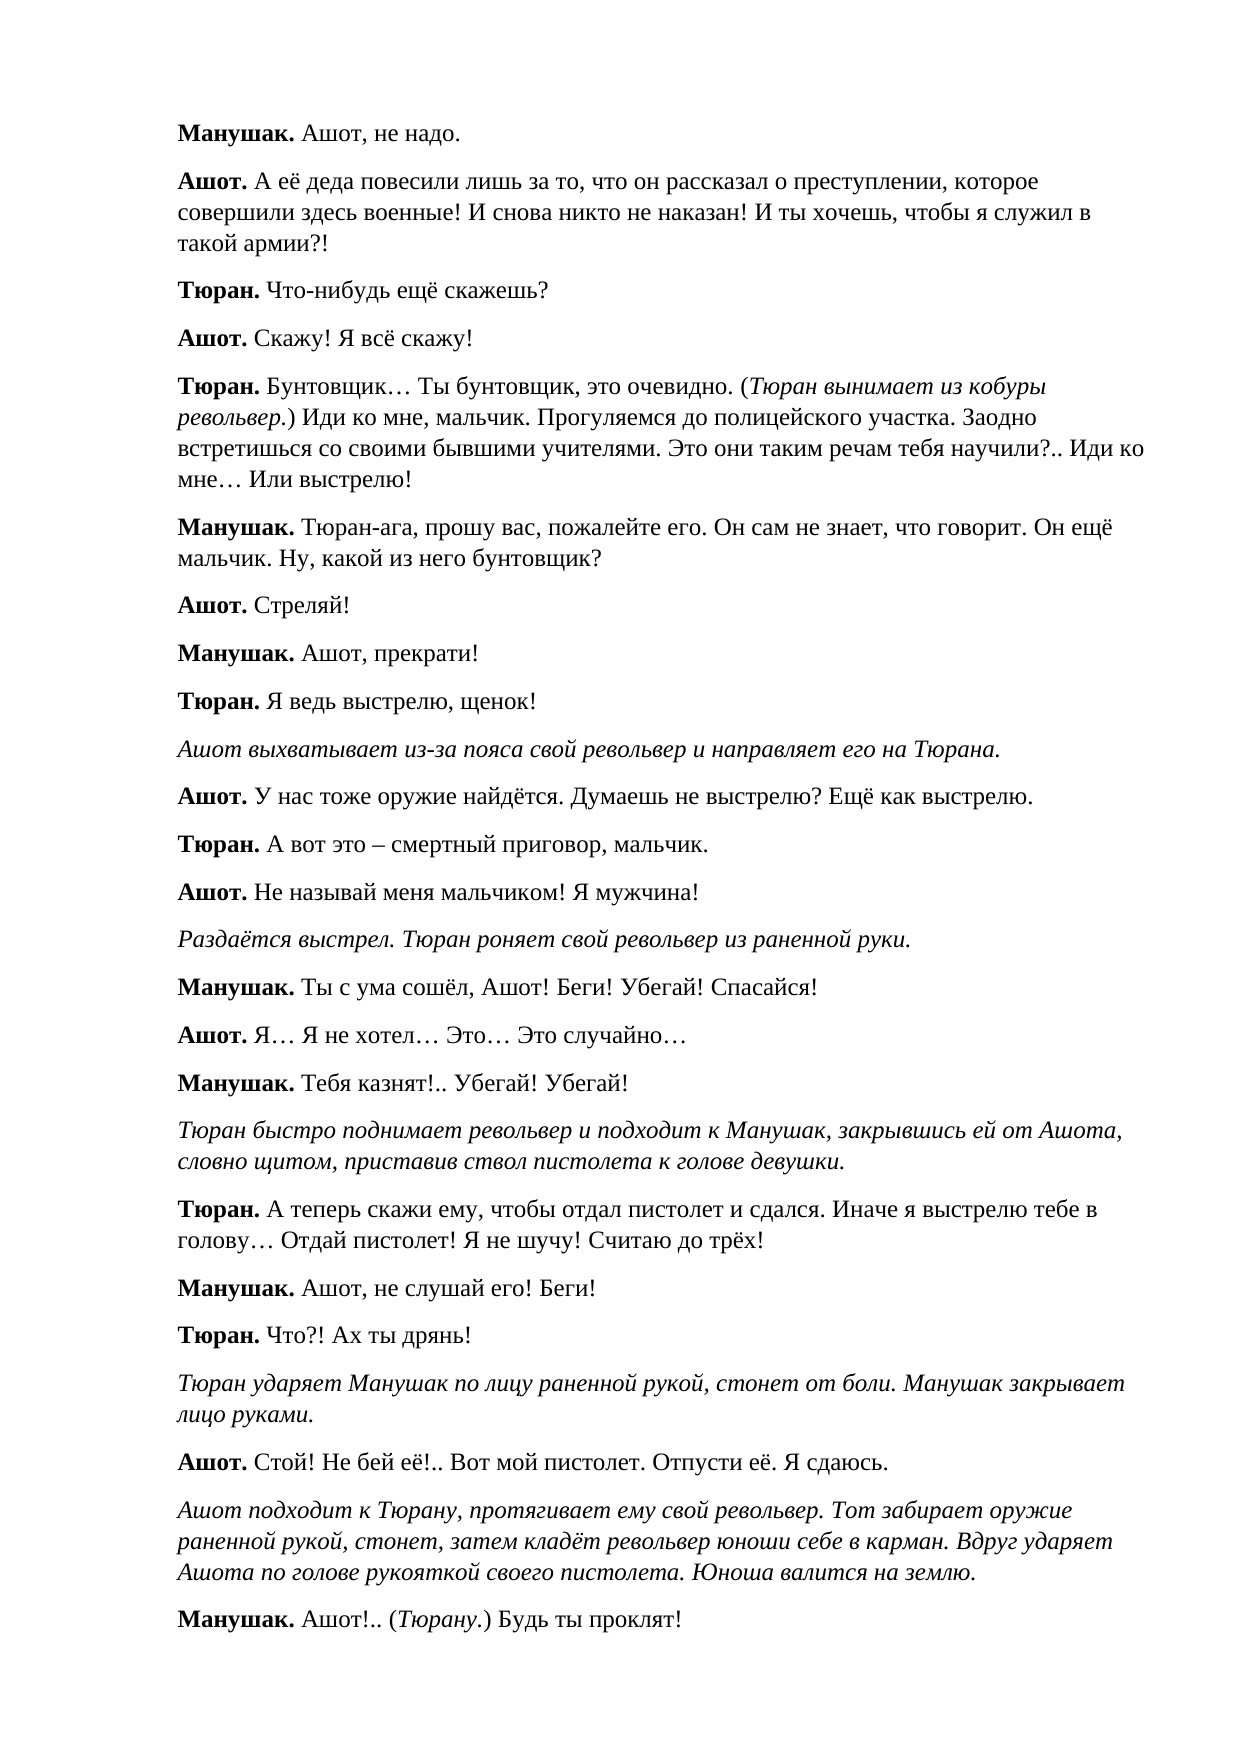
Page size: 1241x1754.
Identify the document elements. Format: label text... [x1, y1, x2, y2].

text Раздаётся выстрел. Тюран роняет свой револьвер из раненной руки. [177, 924, 1152, 953]
text Тюран ударяет Манушак по лицу раненной рукой, стонет от боли. Манушак закрывает лицо руками. [177, 1368, 1152, 1428]
text Ашот. Скажу! Я всё скажу! [177, 323, 1152, 352]
text Манушак. Ашот, не надо. [177, 118, 1152, 147]
text Ашот. Не называй меня мальчиком! Я мужчина! [177, 877, 1152, 906]
text Ашот выхватывает из-за пояса свой револьвер и направляет его на Тюрана. [177, 734, 1152, 762]
text Тюран. Я ведь выстрелю, щенок! [177, 686, 1152, 715]
text Тюран быстро поднимает револьвер и подходит к Манушак, закрывшись ей от Ашота, словно щитом, приставив ствол пистолета к голове девушки. [177, 1115, 1152, 1175]
text Манушак. Тебя казнят!.. Убегай! Убегай! [177, 1068, 1152, 1096]
text Манушак. Ашот!.. (Тюрану.) Будь ты проклят! [177, 1604, 1152, 1633]
text Тюран. Бунтовщик… Ты бунтовщик, это очевидно. (Тюран вынимает из кобуры револьвер.) Иди ко мне, мальчик. Прогуляемся до полицейского участка. Заодно встретишься со своими бывшими учителями. Это они таким речам тебя научили?.. Иди ко мне… Или выстрелю! [177, 371, 1152, 493]
text Манушак. Ты с ума сошёл, Ашот! Беги! Убегай! Спасайся! [177, 972, 1152, 1001]
text Тюран. Что-нибудь ещё скажешь? [177, 276, 1152, 304]
text Ашот подходит к Тюрану, протягивает ему свой револьвер. Тот забирает оружие раненной рукой, стонет, затем кладёт револьвер юноши себе в карман. Вдруг ударяет Ашота по голове рукояткой своего пистолета. Юноша валится на землю. [177, 1495, 1152, 1586]
text Манушак. Ашот, не слушай его! Беги! [177, 1273, 1152, 1302]
text Ашот. Я… Я не хотел… Это… Это случайно… [177, 1020, 1152, 1049]
text Манушак. Ашот, прекрати! [177, 638, 1152, 667]
text Тюран. А вот это – смертный приговор, мальчик. [177, 829, 1152, 858]
text Ашот. Стой! Не бей её!.. Вот мой пистолет. Отпусти её. Я сдаюсь. [177, 1447, 1152, 1476]
text Ашот. У нас тоже оружие найдётся. Думаешь не выстрелю? Ещё как выстрелю. [177, 781, 1152, 810]
text Ашот. Стреляй! [177, 591, 1152, 619]
text Тюран. Что?! Ах ты дрянь! [177, 1321, 1152, 1349]
text Манушак. Тюран-ага, прошу вас, пожалейте его. Он сам не знает, что говорит. Он ещё мальчик. Ну, какой из него бунтовщик? [177, 512, 1152, 572]
text Тюран. А теперь скажи ему, чтобы отдал пистолет и сдался. Иначе я выстрелю тебе в голову… Отдай пистолет! Я не шучу! Считаю до трёх! [177, 1194, 1152, 1254]
text Ашот. А её деда повесили лишь за то, что он рассказал о преступлении, которое совершили здесь военные! И снова никто не наказан! И ты хочешь, чтобы я служил в такой армии?! [177, 166, 1152, 257]
